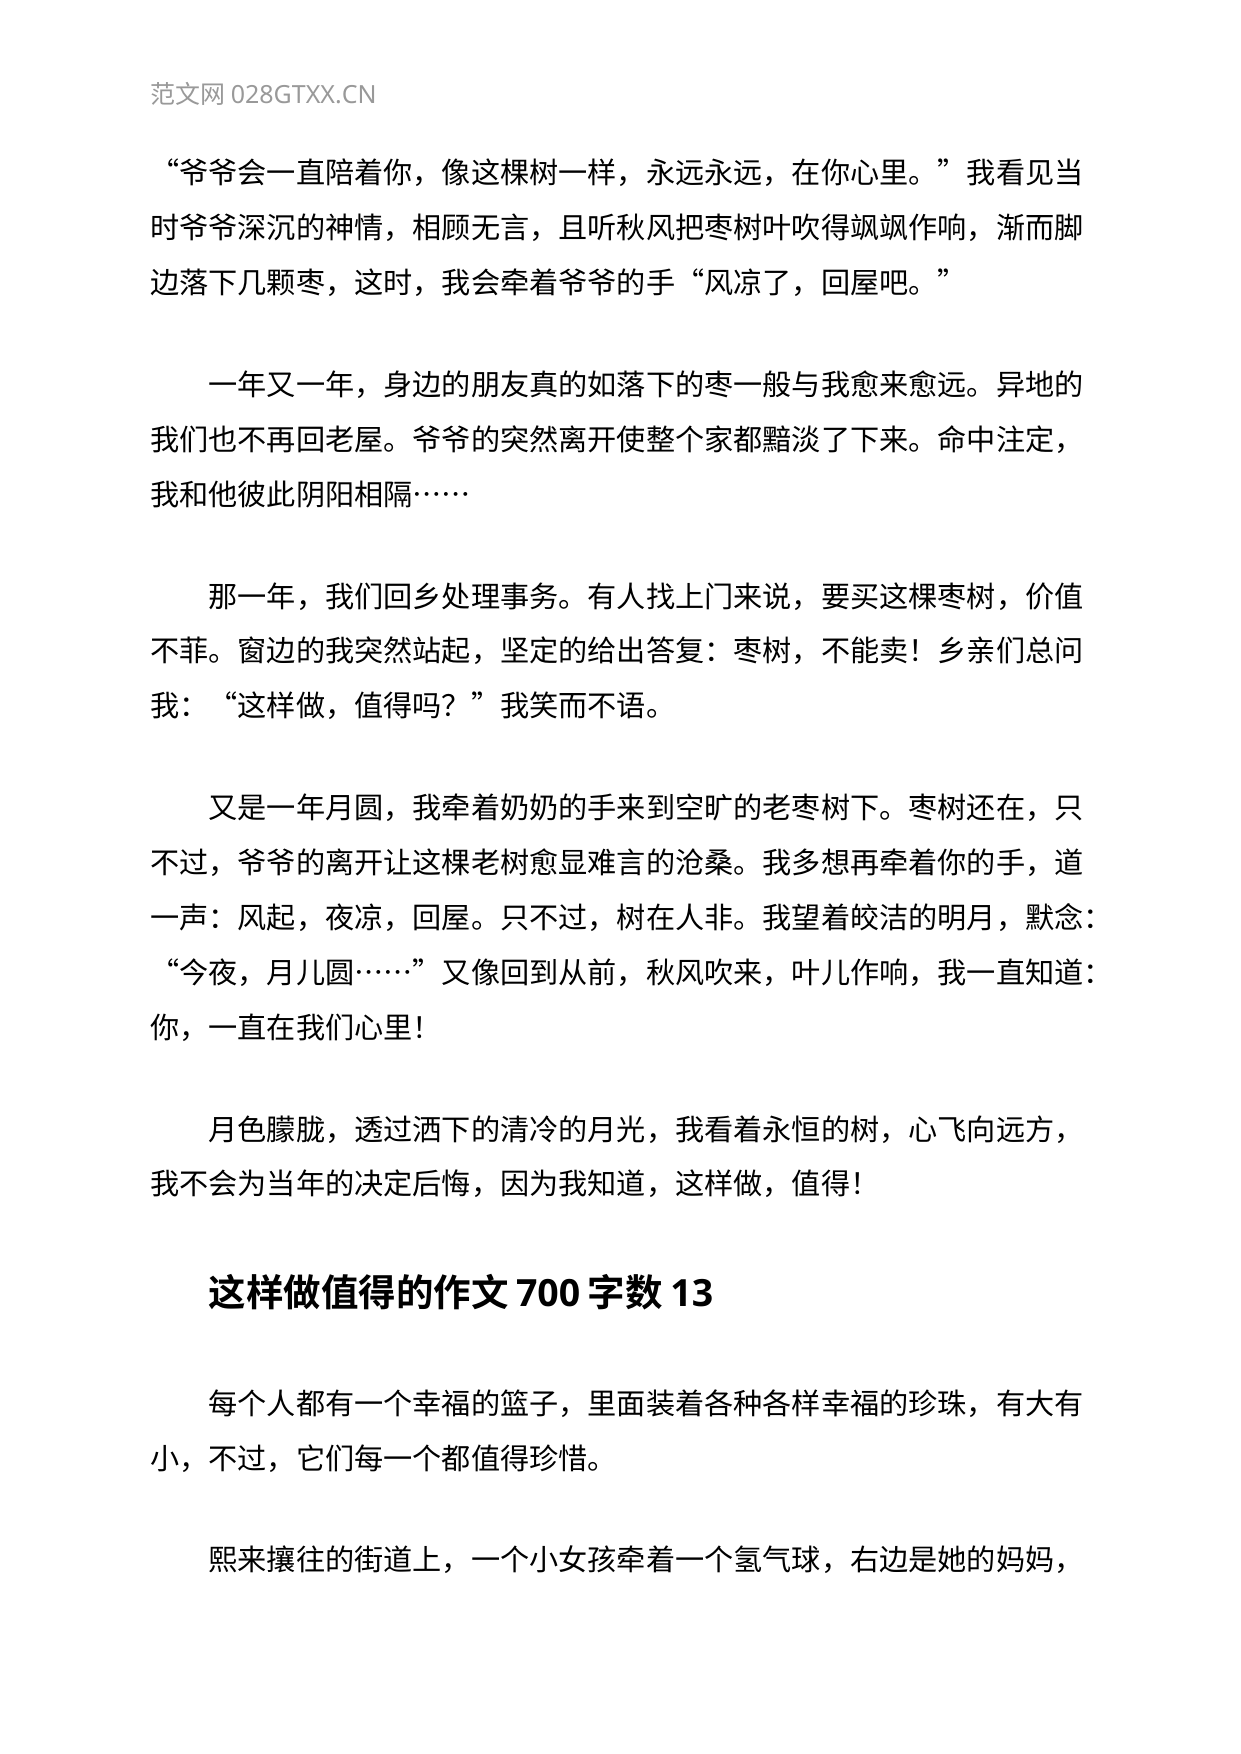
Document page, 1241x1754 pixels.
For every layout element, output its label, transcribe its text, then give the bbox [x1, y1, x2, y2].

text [150, 150, 1090, 302]
text 这样做值得的作文700字数13 [150, 1263, 1090, 1317]
text 一年又一年，身边的朋友真的如落下的枣一般与我愈来愈远。异地的我们也不再回老屋。爷爷的突然离开使整个家都黯淡了下来。命中注定，我和他彼此阴阳相隔…… [150, 362, 1090, 514]
text 月色朦胧，透过洒下的清冷的月光，我看着永恒的树，心飞向远方，我不会为当年的决定后悔，因为我知道，这样做，值得！ [150, 1106, 1090, 1203]
text 那一年，我们回乡处理事务。有人找上门来说，要买这棵枣树，价值不菲。窗边的我突然站起，坚定的给出答复：枣树，不能卖！乡亲们总问我：“这样做，值得吗？”我笑而不语。 [150, 573, 1090, 725]
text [150, 1537, 1090, 1579]
text 又是一年月圆，我牵着奶奶的手来到空旷的老枣树下。枣树还在，只不过，爷爷的离开让这棵老树愈显难言的沧桑。我多想再牵着你的手，道一声：风起，夜凉，回屋。只不过，树在人非。我望着皎洁的明月，默念：“今夜，月儿圆……”又像回到从前，秋风吹来，叶儿作响，我一直知道：你，一直在我们心里！ [150, 785, 1090, 1047]
text 每个人都有一个幸福的篮子，里面装着各种各样幸福的珍珠，有大有小，不过，它们每一个都值得珍惜。 [150, 1380, 1090, 1477]
